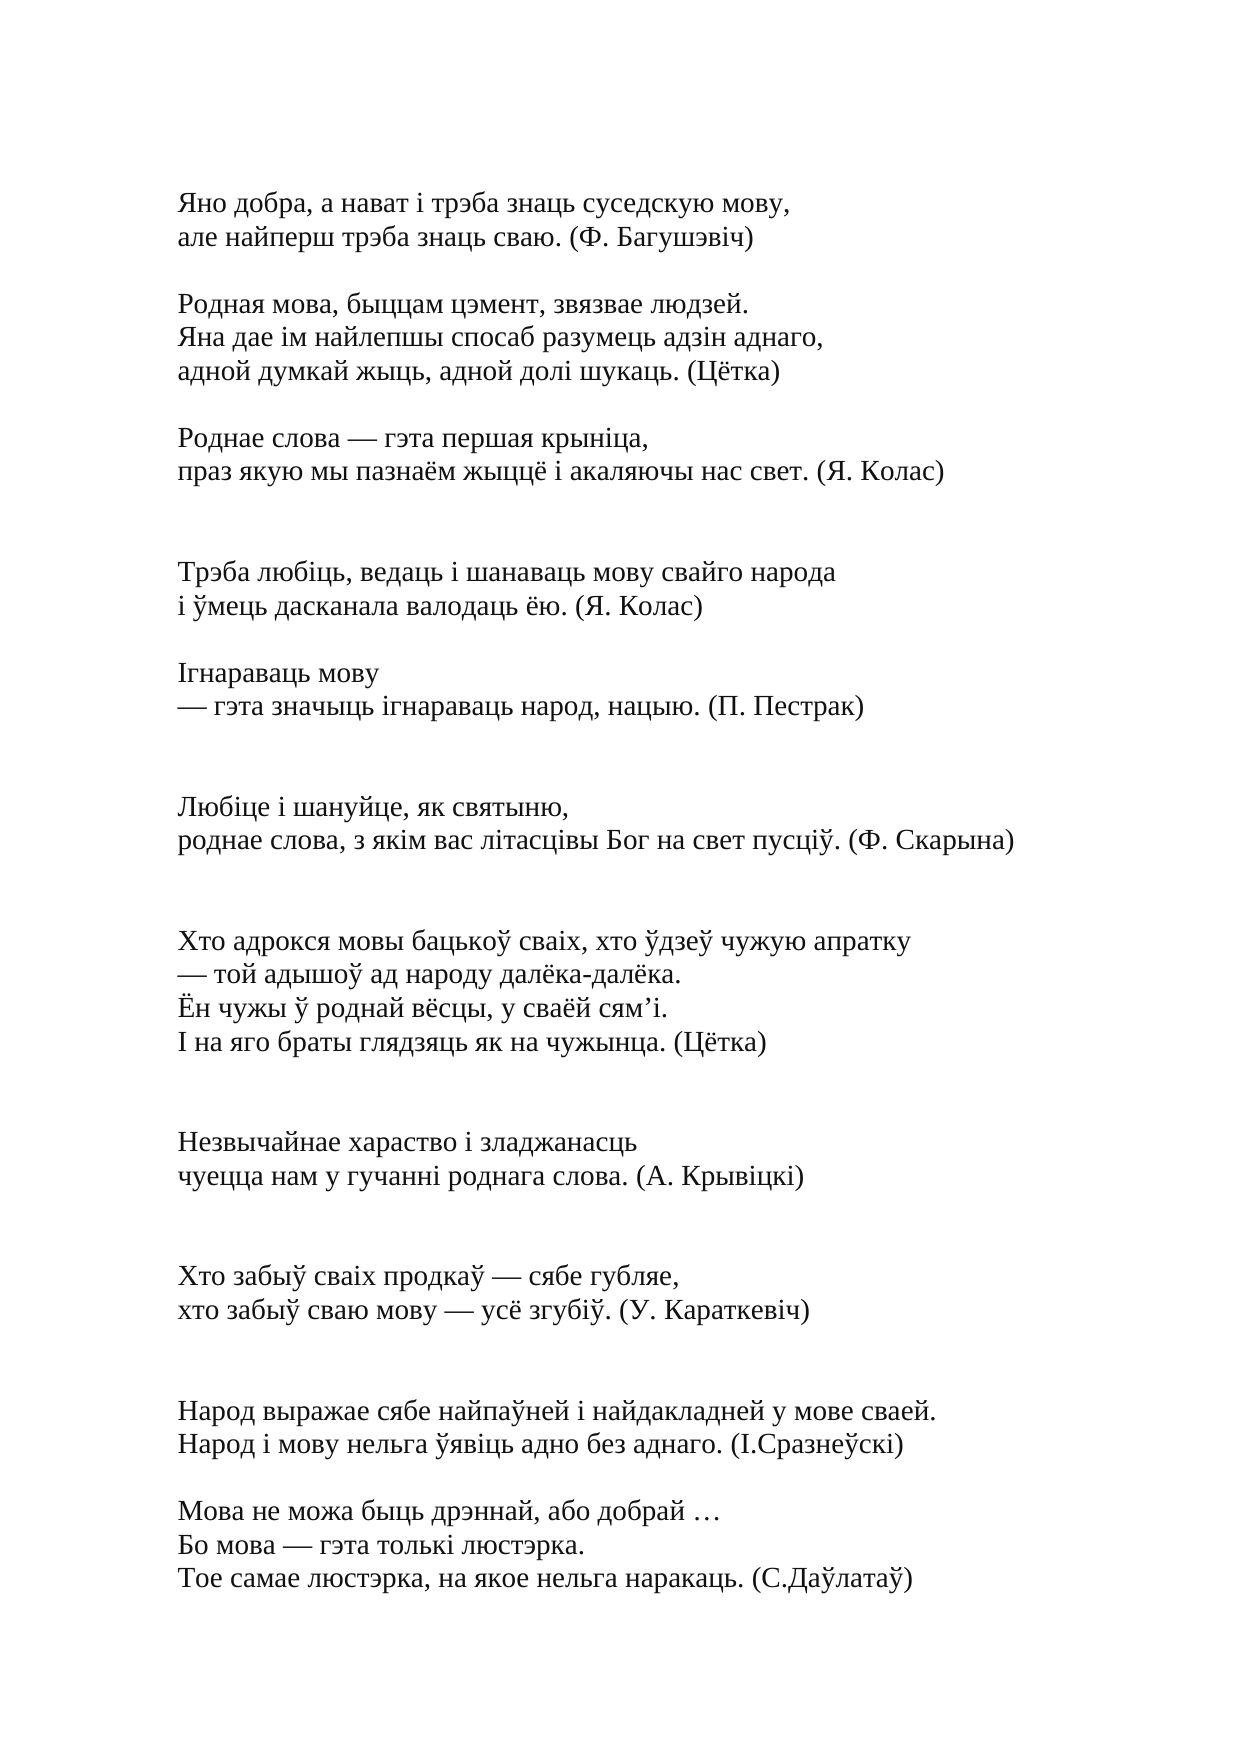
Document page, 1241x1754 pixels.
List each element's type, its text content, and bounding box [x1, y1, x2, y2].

text Народ выражае сябе найпаўней i найдакладней у мове сваей. [177, 1393, 1152, 1426]
text Тое самае люстэрка, на якое нельга наракаць. (С.Даўлатаў) [177, 1560, 1152, 1594]
text Ігнараваць мову [177, 655, 1152, 688]
text Незвычайнае хараство і зладжанасць [177, 1124, 1152, 1158]
text Мова не можа быць дрэннай, або добрай … [177, 1493, 1152, 1527]
text Любіце і шануйце, як святыню, [177, 789, 1152, 822]
text праз якую мы пазнаём жыццё і акаляючы нас свет. (Я. Колас) [177, 453, 1152, 487]
text Трэба любіць, ведаць і шанаваць мову свайго народа [177, 554, 1152, 588]
text Роднае слова — гэта першая крыніца, [177, 420, 1152, 453]
text але найперш трэба знаць сваю. (Ф. Багушэвіч) [177, 219, 1152, 252]
text Яно добра, а нават і трэба знаць суседскую мову, [177, 185, 1152, 219]
text адной думкай жыць, адной долі шукаць. (Цётка) [177, 353, 1152, 386]
text Ён чужы ў роднай вёсцы, у сваёй сям’і. [177, 990, 1152, 1024]
text Яна дае ім найлепшы спосаб разумець адзін аднаго, [177, 319, 1152, 353]
text Хто забыў сваіх продкаў — сябе губляе, [177, 1258, 1152, 1292]
text Народ i мову нельга ўявіць адно без аднаго. (І.Сразнеўскі) [177, 1426, 1152, 1460]
text чуецца нам у гучанні роднага слова. (А. Крывіцкі) [177, 1158, 1152, 1191]
text — той адышоў ад народу далёка-далёка. [177, 957, 1152, 990]
text хто забыў сваю мову — усё згубіў. (У. Караткевіч) [177, 1292, 1152, 1326]
text і ўмець дасканала валодаць ёю. (Я. Колас) [177, 588, 1152, 621]
text Хто адрокся мовы бацькоў сваіх, хто ўдзеў чужую апратку [177, 923, 1152, 957]
text Бо мова — гэта толькі люстэрка. [177, 1527, 1152, 1560]
text І на яго браты глядзяць як на чужынца. (Цётка) [177, 1024, 1152, 1057]
text — гэта значыць ігнараваць народ, нацыю. (П. Пестрак) [177, 688, 1152, 722]
text роднае слова, з якім вас літасцівы Бог на свет пусціў. (Ф. Скарына) [177, 822, 1152, 856]
text Родная мова, быццам цэмент, звязвае людзей. [177, 286, 1152, 319]
